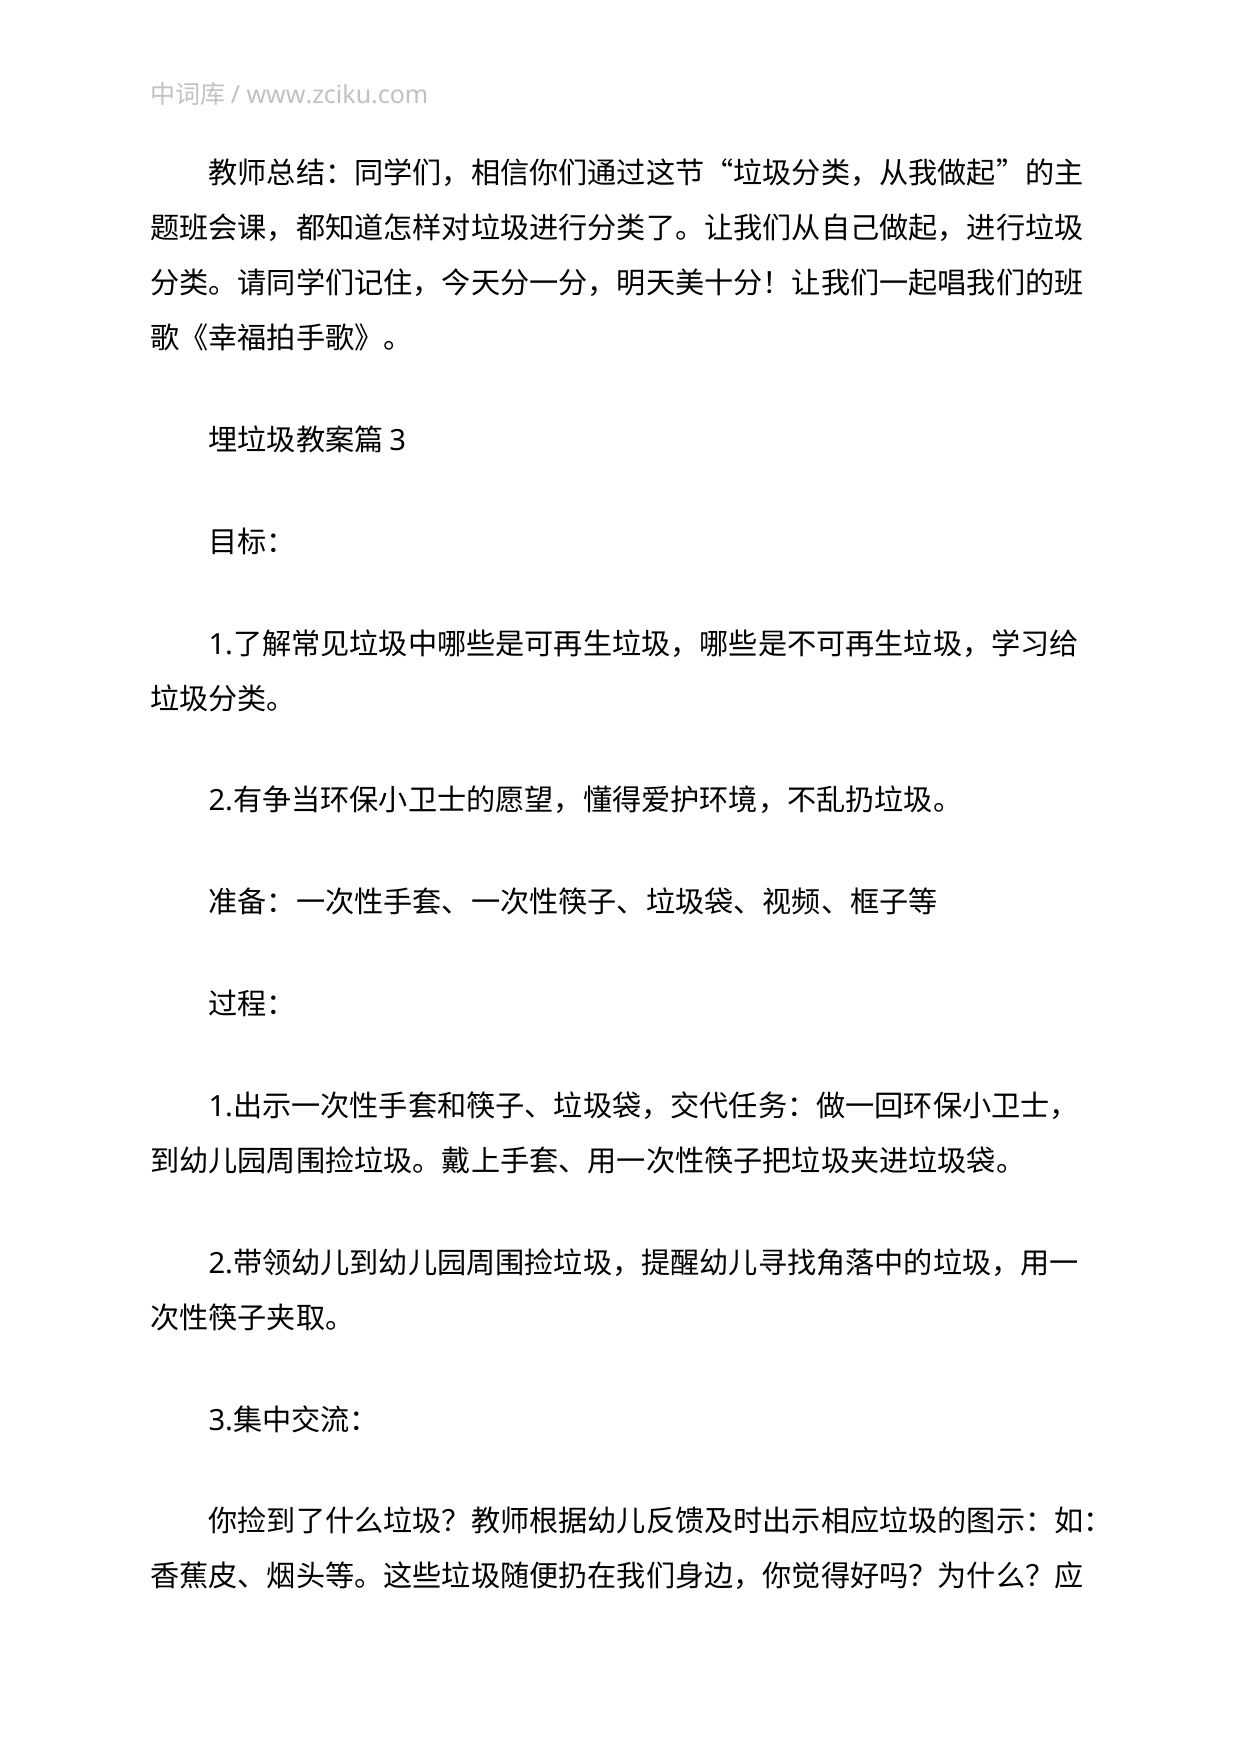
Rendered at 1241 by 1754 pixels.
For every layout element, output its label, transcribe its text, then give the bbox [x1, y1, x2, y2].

text 2.带领幼儿到幼儿园周围捡垃圾，提醒幼儿寻找角落中的垃圾，用一次性筷子夹取。 [150, 1239, 1090, 1337]
text 教师总结：同学们，相信你们通过这节“垃圾分类，从我做起”的主题班会课，都知道怎样对垃圾进行分类了。让我们从自己做起，进行垃圾分类。请同学们记住，今天分一分，明天美十分！让我们一起唱我们的班歌《幸福拍手歌》。 [150, 150, 1090, 357]
text 3.集中交流： [150, 1396, 1090, 1438]
text 1.了解常见垃圾中哪些是可再生垃圾，哪些是不可再生垃圾，学习给垃圾分类。 [150, 620, 1090, 717]
text 目标： [150, 518, 1090, 561]
text 过程： [150, 981, 1090, 1023]
text 1.出示一次性手套和筷子、垃圾袋，交代任务：做一回环保小卫士，到幼儿园周围捡垃圾。戴上手套、用一次性筷子把垃圾夹进垃圾袋。 [150, 1082, 1090, 1180]
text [150, 1498, 1090, 1595]
text 2.有争当环保小卫士的愿望，懂得爱护环境，不乱扔垃圾。 [150, 777, 1090, 819]
text 埋垃圾教案篇3 [150, 416, 1090, 459]
text 准备：一次性手套、一次性筷子、垃圾袋、视频、框子等 [150, 879, 1090, 921]
